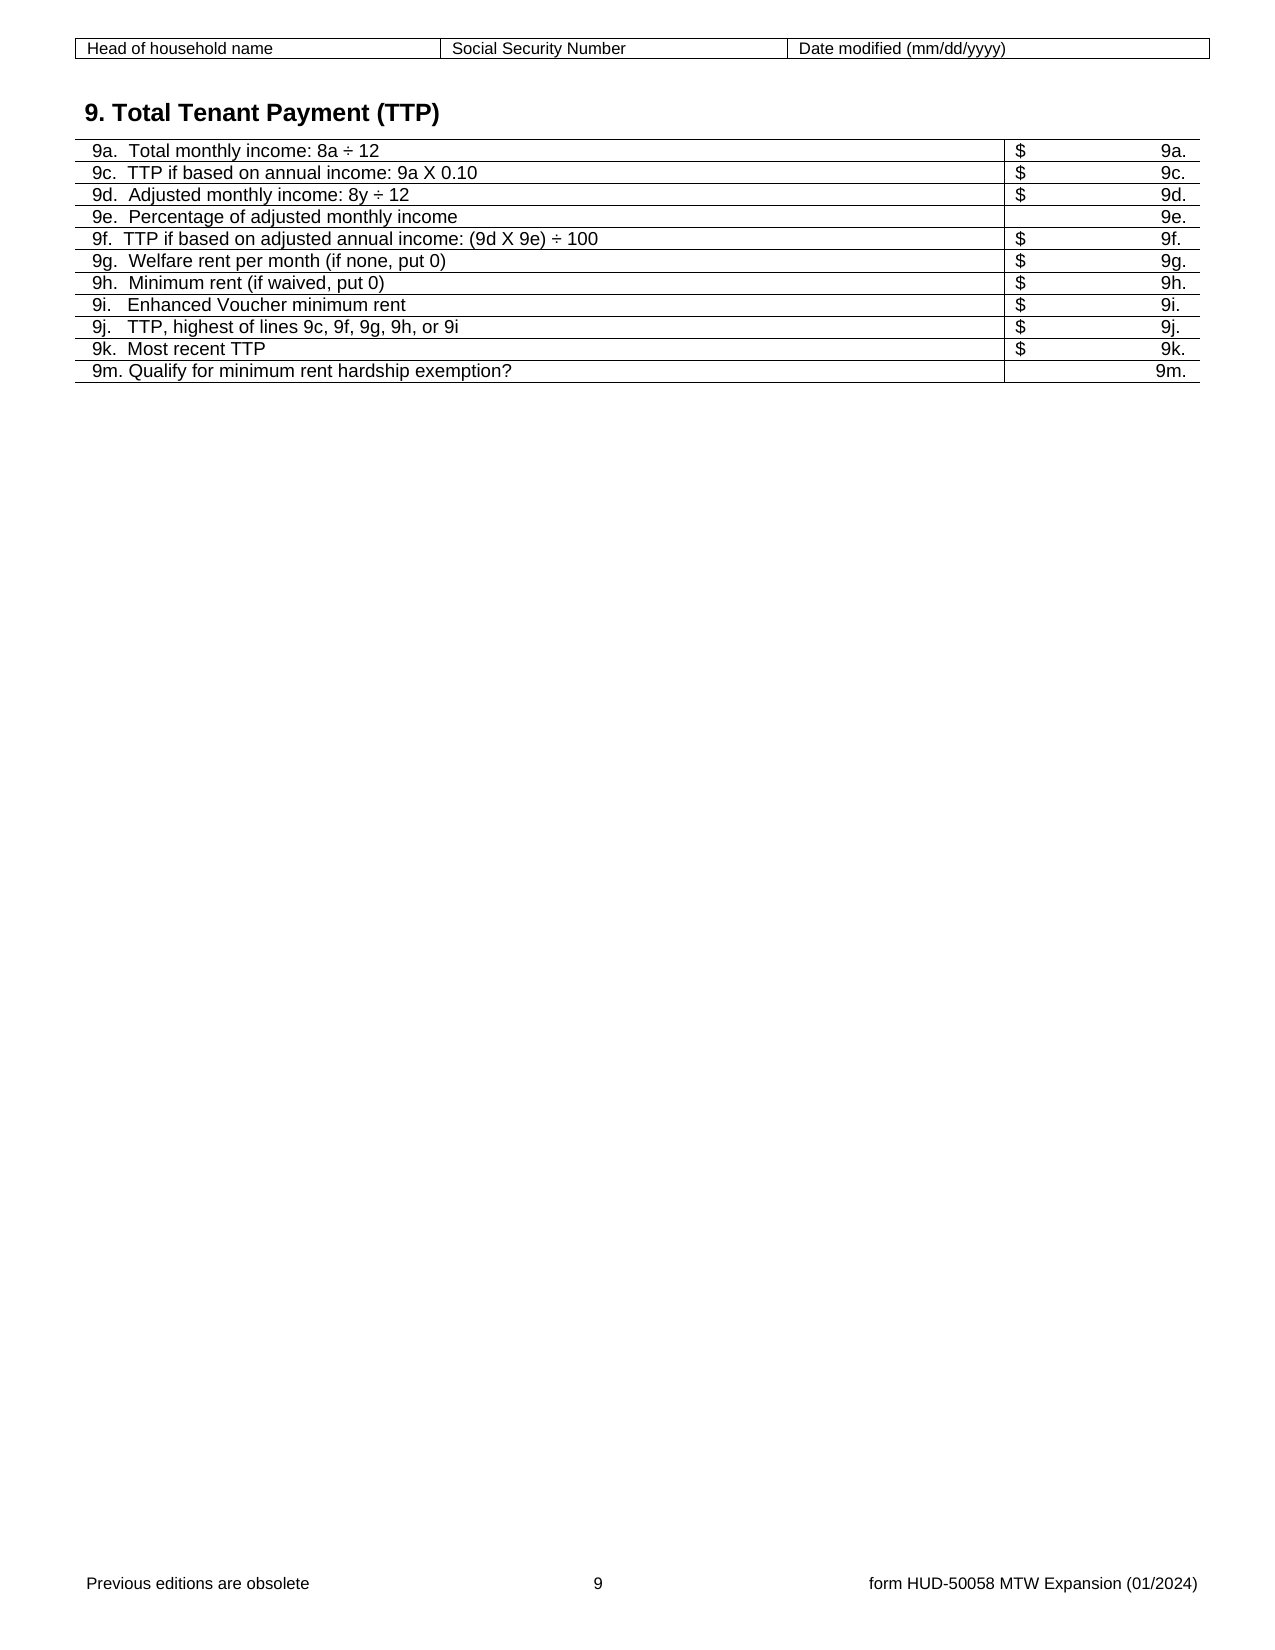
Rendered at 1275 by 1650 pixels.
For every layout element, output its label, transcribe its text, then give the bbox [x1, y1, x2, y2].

table_cell $ 9j. [1005, 317, 1200, 338]
table_cell 9e. Percentage of adjusted monthly income [75, 206, 1004, 227]
table_cell $ 9k. [1005, 339, 1200, 360]
table_cell 9f. TTP if based on adjusted annual income: (9d X 9e) ÷ 100 [75, 228, 1004, 249]
table_cell $ 9d. [1005, 184, 1200, 205]
table_cell 9d. Adjusted monthly income: 8y ÷ 12 [75, 184, 1004, 205]
table_cell 9h. Minimum rent (if waived, put 0) [75, 273, 1004, 293]
table_cell 9m. Qualify for minimum rent hardship exemption? [75, 361, 1004, 382]
table_cell 9c. TTP if based on annual income: 9a X 0.10 [75, 162, 1004, 183]
table_cell 9g. Welfare rent per month (if none, put 0) [75, 250, 1004, 271]
table_cell $ 9h. [1005, 273, 1200, 293]
table_cell $ 9i. [1005, 295, 1200, 316]
table_cell $ 9f. [1005, 228, 1200, 249]
table_cell 9i. Enhanced Voucher minimum rent [75, 295, 1004, 316]
table_cell 9k. Most recent TTP [75, 339, 1004, 360]
text 9. Total Tenant Payment (TTP) [84, 98, 1200, 126]
table_cell $ 9c. [1005, 162, 1200, 183]
table_header $ 9a. [1005, 140, 1200, 161]
table_cell 9j. TTP, highest of lines 9c, 9f, 9g, 9h, or 9i [75, 317, 1004, 338]
table_cell 9m. [1005, 361, 1200, 382]
table_header 9a. Total monthly income: 8a ÷ 12 [75, 140, 1004, 161]
table_cell 9e. [1005, 206, 1200, 227]
table_cell $ 9g. [1005, 250, 1200, 271]
